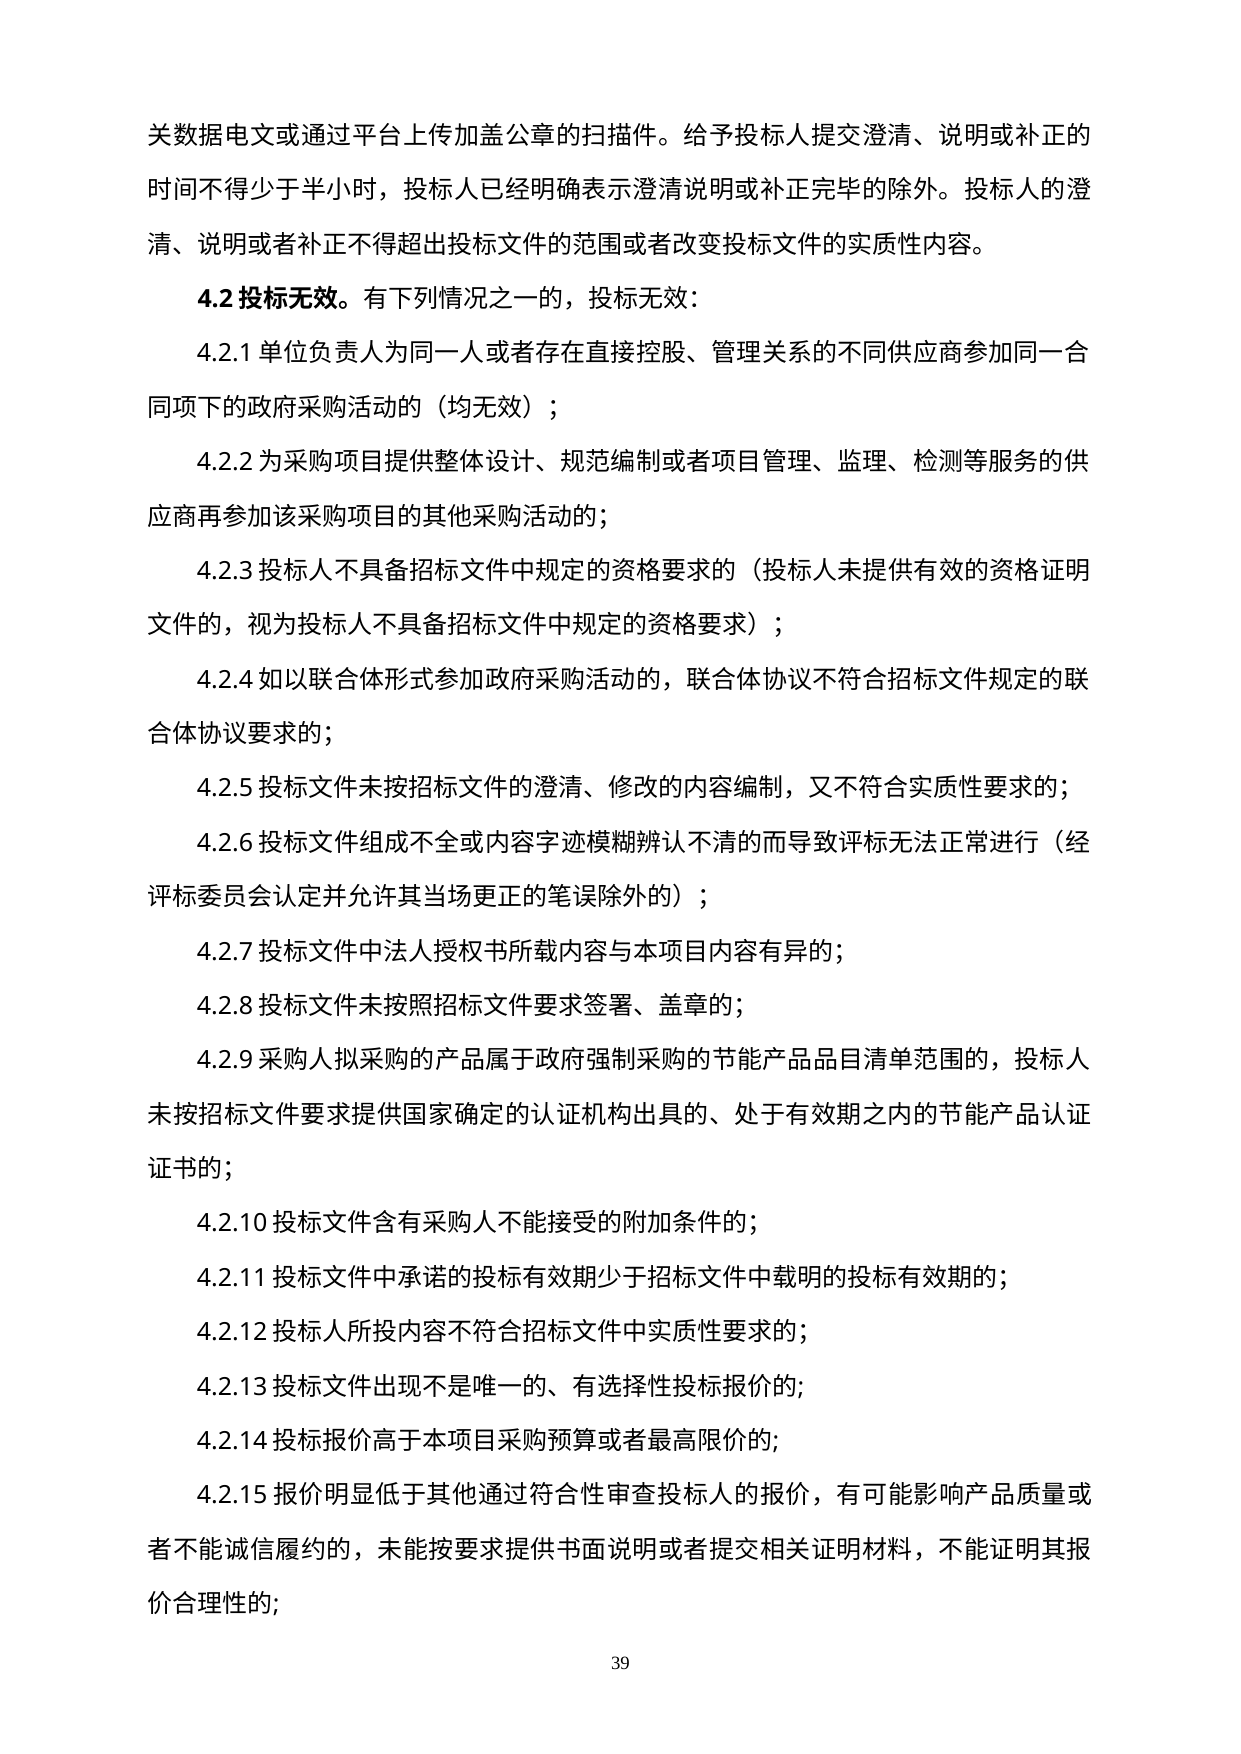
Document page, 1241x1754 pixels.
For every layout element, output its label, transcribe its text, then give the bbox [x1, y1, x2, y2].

text 4.2.7投标文件中法人授权书所载内容与本项目内容有异的； [148, 931, 1092, 967]
text 4.2.10投标文件含有采购人不能接受的附加条件的； [148, 1203, 1092, 1239]
text 4.2.2为采购项目提供整体设计、规范编制或者项目管理、监理、检测等服务的供应商再参加该采购项目的其他采购活动的； [148, 442, 1092, 532]
text 4.2.12投标人所投内容不符合招标文件中实质性要求的； [148, 1312, 1092, 1348]
text 4.2.13投标文件出现不是唯一的、有选择性投标报价的; [148, 1366, 1092, 1402]
text 4.2.9采购人拟采购的产品属于政府强制采购的节能产品品目清单范围的，投标人未按招标文件要求提供国家确定的认证机构出具的、处于有效期之内的节能产品认证证书的； [148, 1040, 1092, 1185]
text 4.2.3投标人不具备招标文件中规定的资格要求的（投标人未提供有效的资格证明文件的，视为投标人不具备招标文件中规定的资格要求）； [148, 550, 1092, 641]
text 4.2.1单位负责人为同一人或者存在直接控股、管理关系的不同供应商参加同一合同项下的政府采购活动的（均无效）； [148, 333, 1092, 423]
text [148, 115, 1092, 260]
text 4.2.14投标报价高于本项目采购预算或者最高限价的; [148, 1420, 1092, 1457]
text 4.2.11投标文件中承诺的投标有效期少于招标文件中载明的投标有效期的； [148, 1257, 1092, 1293]
text 4.2.4如以联合体形式参加政府采购活动的，联合体协议不符合招标文件规定的联合体协议要求的； [148, 659, 1092, 750]
text 4.2投标无效。有下列情况之一的，投标无效： [197, 278, 1092, 315]
text 4.2.8投标文件未按照招标文件要求签署、盖章的； [148, 985, 1092, 1022]
text 4.2.6投标文件组成不全或内容字迹模糊辨认不清的而导致评标无法正常进行（经评标委员会认定并允许其当场更正的笔误除外的）； [148, 822, 1092, 913]
text 4.2.5投标文件未按招标文件的澄清、修改的内容编制，又不符合实质性要求的； [148, 768, 1092, 804]
text 4.2.15报价明显低于其他通过符合性审查投标人的报价，有可能影响产品质量或者不能诚信履约的，未能按要求提供书面说明或者提交相关证明材料，不能证明其报价合理性的; [148, 1475, 1092, 1620]
